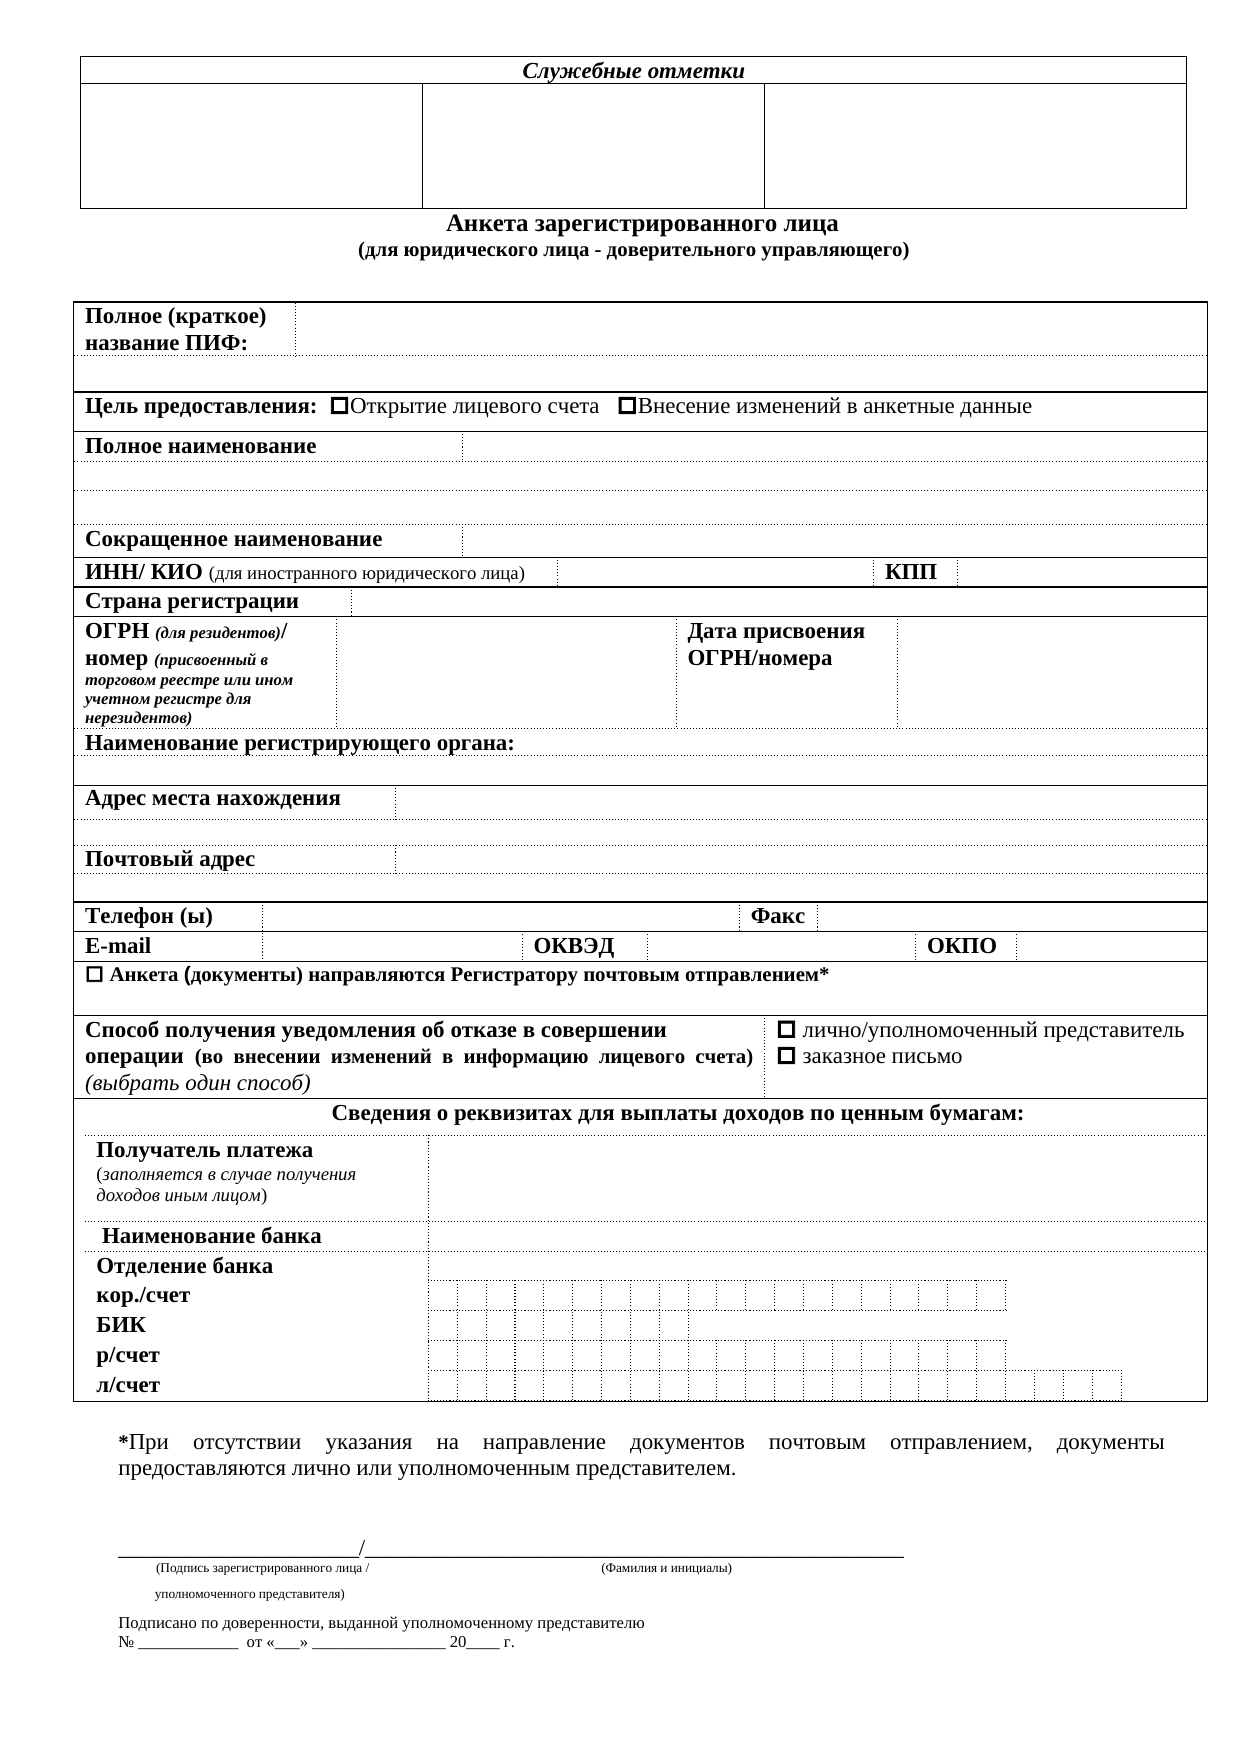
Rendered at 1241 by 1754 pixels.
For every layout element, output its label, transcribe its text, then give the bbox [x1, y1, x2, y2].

table_cell [74, 1099, 1207, 1401]
table_cell [462, 524, 1207, 557]
table_cell [558, 558, 873, 586]
table_cell Цель предоставления: Открытие лицевого счета Внесение изменений в анкетные данные [74, 393, 1207, 431]
text Анкета зарегистрированного лица [118, 209, 1166, 237]
table_cell [74, 461, 1207, 490]
table_cell [423, 84, 764, 207]
table_cell [74, 490, 1207, 524]
table_cell Страна регистрации [74, 588, 352, 616]
table_cell [396, 845, 1207, 872]
table_cell [263, 932, 522, 961]
table_cell [765, 84, 1186, 207]
table_cell [74, 873, 1207, 901]
table_header Служебные отметки [81, 57, 1186, 83]
table_cell [263, 903, 739, 931]
text (Подпись зарегистрированного лица / (Фамилия и инициалы) [118, 1560, 1166, 1586]
table_cell Дата присвоения ОГРН/номера [676, 617, 898, 727]
table_header [295, 303, 1207, 355]
table_cell [336, 617, 676, 727]
table_cell ИНН/ КИО (для иностранного юридического лица) [74, 558, 558, 586]
table_header (для юридического лица - доверительного управляющего) [81, 237, 1187, 275]
table_cell лично/уполномоченный представитель заказное письмо [765, 1016, 1207, 1097]
text *При отсутствии указания на направление документов почтовым отправлением, документы предоставляются лично или уполномоченным представителем. [118, 1428, 1166, 1481]
table_cell [898, 617, 1207, 727]
text № ____________ от «___» ________________ 20____ г. [118, 1632, 1166, 1651]
table_cell [74, 755, 1207, 785]
table_cell ОКПО [916, 932, 1016, 961]
table_cell [396, 786, 1207, 819]
table_header Полное (краткое) название ПИФ: [74, 303, 295, 355]
table_cell Способ получения уведомления об отказе в совершении операции (во внесении изменений в информацию лицевого счета) (выбрать один способ) [74, 1016, 765, 1097]
table_cell Факс [739, 903, 817, 931]
table_cell [81, 84, 422, 207]
table_cell Сокращенное наименование [74, 524, 462, 557]
table_cell Адрес места нахождения [74, 786, 396, 819]
table_cell [74, 819, 1207, 845]
text _____________________/_______________________________________________ [118, 1533, 1166, 1560]
table_cell Телефон (ы) [74, 903, 263, 931]
table_cell [462, 432, 1207, 461]
table_cell [1016, 932, 1207, 961]
table_cell Наименование регистрирующего органа: [74, 728, 1207, 755]
table_cell [74, 355, 1207, 391]
table_cell Е-mail [74, 932, 263, 961]
table_cell [818, 903, 1207, 931]
table_cell [352, 588, 1207, 616]
table_cell Анкета (документы) направляются Регистратору почтовым отправлением* [74, 962, 1207, 1015]
table_cell ОКВЭД [522, 932, 647, 961]
table_cell Почтовый адрес [74, 845, 396, 872]
table_cell Полное наименование [74, 432, 462, 461]
text уполномоченного представителя) [118, 1586, 1166, 1613]
text Подписано по доверенности, выданной уполномоченному представителю [118, 1613, 1166, 1632]
table_cell [647, 932, 916, 961]
table_cell [957, 558, 1207, 586]
table_cell ОГРН (для резидентов)/ номер (присвоенный в торговом реестре или ином учетном регистре для нерезидентов) [74, 617, 336, 727]
table_cell КПП [874, 558, 957, 586]
